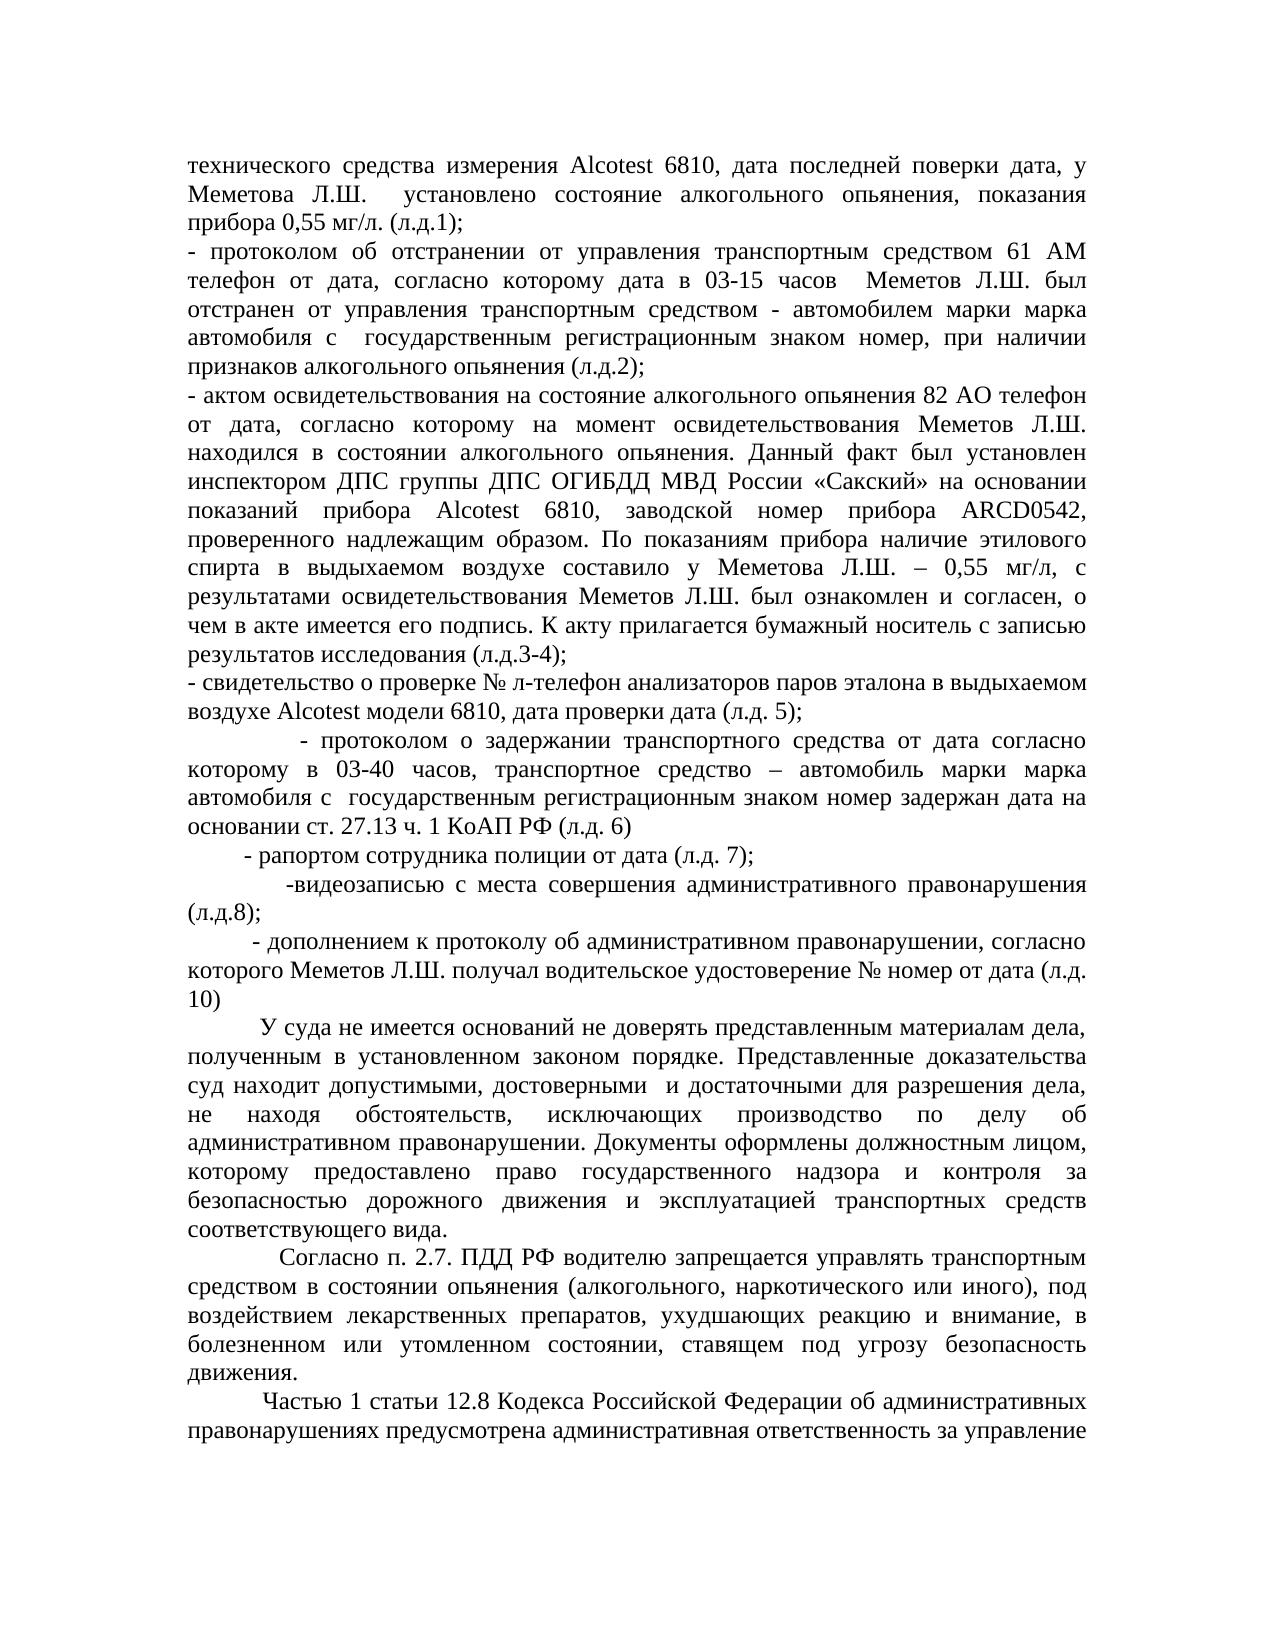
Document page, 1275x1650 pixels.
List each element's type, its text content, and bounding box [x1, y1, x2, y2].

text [187, 1386, 1087, 1444]
text - протоколом об отстранении от управления транспортным средством 61 АМ телефон от дата, согласно которому дата в 03-15 часов Меметов Л.Ш. был отстранен от управления транспортным средством - автомобилем марки марка автомобиля с государственным регистрационным знаком номер, при наличии признаков алкогольного опьянения (л.д.2); [187, 236, 1087, 380]
text Согласно п. 2.7. ПДД РФ водителю запрещается управлять транспортным средством в состоянии опьянения (алкогольного, наркотического или иного), под воздействием лекарственных препаратов, ухудшающих реакцию и внимание, в болезненном или утомленном состоянии, ставящем под угрозу безопасность движения. [187, 1242, 1087, 1386]
text - актом освидетельствования на состояние алкогольного опьянения 82 АО телефон от дата, согласно которому на момент освидетельствования Меметов Л.Ш. находился в состоянии алкогольного опьянения. Данный факт был установлен инспектором ДПС группы ДПС ОГИБДД МВД России «Сакский» на основании показаний прибора Alcotest 6810, заводской номер прибора ARCD0542, проверенного надлежащим образом. По показаниям прибора наличие этилового спирта в выдыхаемом воздухе составило у Меметова Л.Ш. – 0,55 мг/л, с результатами освидетельствования Меметов Л.Ш. был ознакомлен и согласен, о чем в акте имеется его подпись. К акту прилагается бумажный носитель с записью результатов исследования (л.д.3-4); [187, 380, 1087, 667]
text - дополнением к протоколу об административном правонарушении, согласно которого Меметов Л.Ш. получал водительское удостоверение № номер от дата (л.д. 10) [187, 926, 1087, 1012]
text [187, 150, 1087, 236]
text -видеозаписью с места совершения административного правонарушения (л.д.8); [187, 869, 1087, 926]
text У суда не имеется оснований не доверять представленным материалам дела, полученным в установленном законом порядке. Представленные доказательства суд находит допустимыми, достоверными и достаточными для разрешения дела, не находя обстоятельств, исключающих производство по делу об административном правонарушении. Документы оформлены должностным лицом, которому предоставлено право государственного надзора и контроля за безопасностью дорожного движения и эксплуатацией транспортных средств соответствующего вида. [187, 1012, 1087, 1242]
text - протоколом о задержании транспортного средства от дата согласно которому в 03-40 часов, транспортное средство – автомобиль марки марка автомобиля с государственным регистрационным знаком номер задержан дата на основании ст. 27.13 ч. 1 КоАП РФ (л.д. 6) [187, 725, 1087, 840]
text - рапортом сотрудника полиции от дата (л.д. 7); [187, 840, 1087, 869]
text - свидетельство о проверке № л-телефон анализаторов паров эталона в выдыхаемом воздухе Alcotest модели 6810, дата проверки дата (л.д. 5); [187, 667, 1087, 725]
